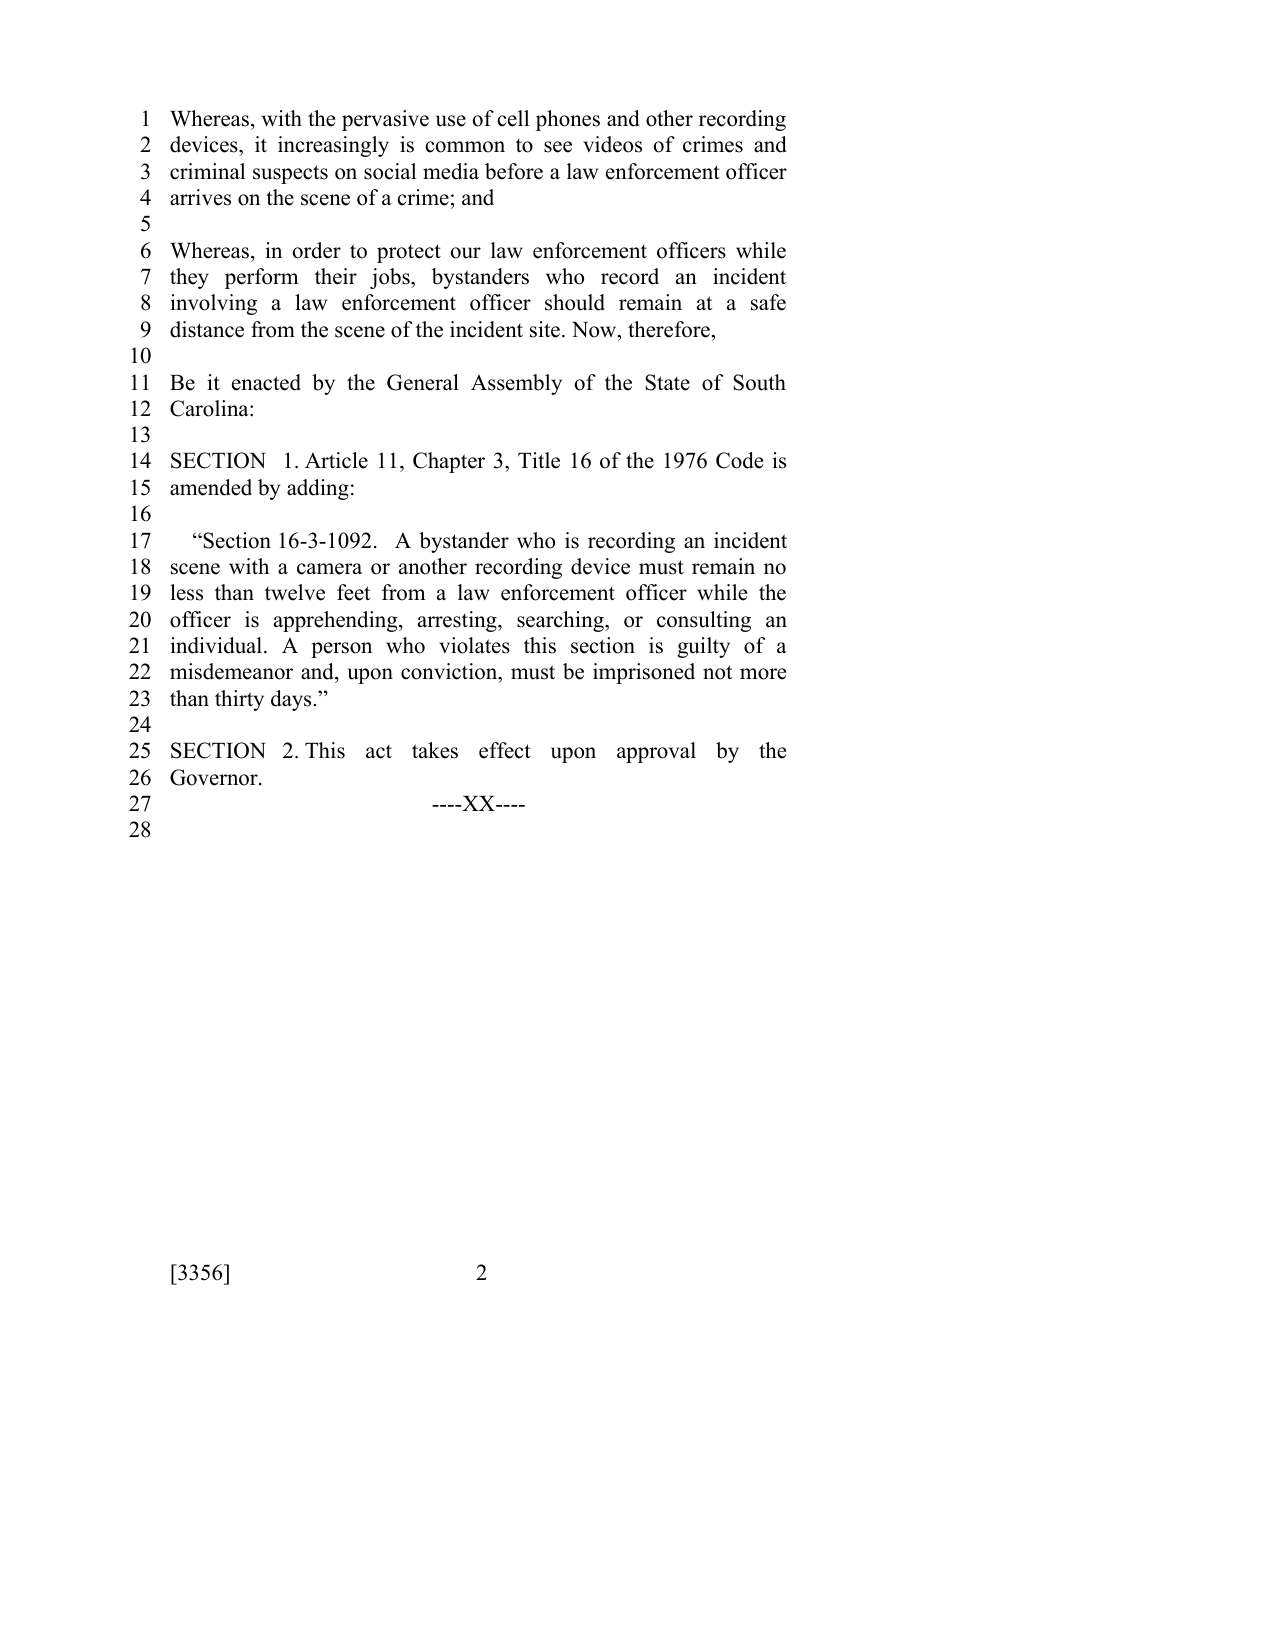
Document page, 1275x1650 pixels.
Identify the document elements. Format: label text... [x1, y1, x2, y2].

text Be it enacted by the General Assembly of the State of South Carolina: [169, 368, 787, 421]
text ----XX---- [169, 790, 787, 817]
text Whereas, with the pervasive use of cell phones and other recording devices, it increasingly is common to see videos of crimes and criminal suspects on social media before a law enforcement officer arrives on the scene of a crime; and [169, 105, 787, 210]
text “Section 16-3-1092. A bystander who is recording an incident scene with a camera or another recording device must remain no less than twelve feet from a law enforcement officer while the officer is apprehending, arresting, searching, or consulting an individual. A person who violates this section is guilty of a misdemeanor and, upon conviction, must be imprisoned not more than thirty days.” [169, 527, 787, 711]
text Whereas, in order to protect our law enforcement officers while they perform their jobs, bystanders who record an incident involving a law enforcement officer should remain at a safe distance from the scene of the incident site. Now, therefore, [169, 237, 787, 342]
text SECTION 1. Article 11, Chapter 3, Title 16 of the 1976 Code is amended by adding: [169, 448, 787, 500]
text SECTION 2. This act takes effect upon approval by the Governor. [169, 737, 787, 790]
